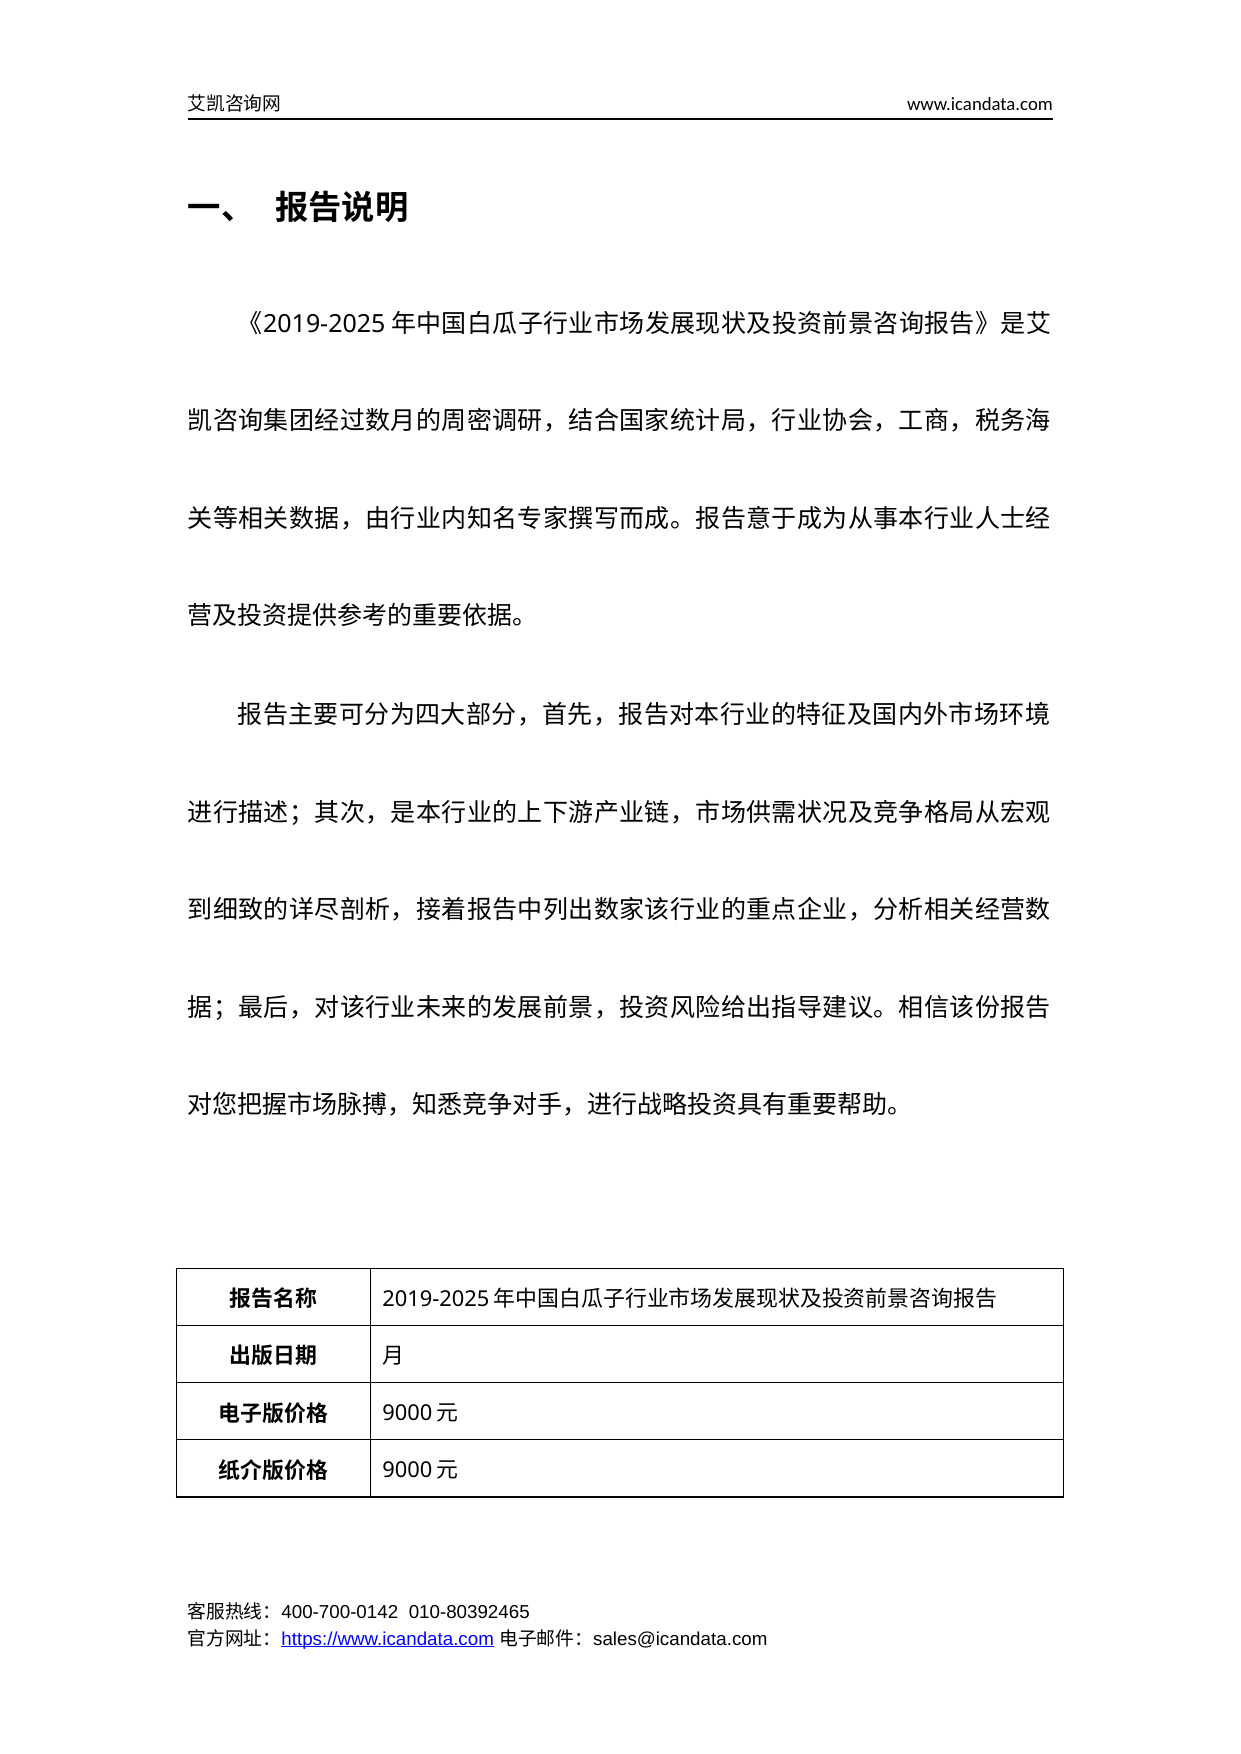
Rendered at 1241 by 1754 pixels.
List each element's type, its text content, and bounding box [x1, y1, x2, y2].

table_header 2019-2025年中国白瓜子行业市场发展现状及投资前景咨询报告 [371, 1269, 1063, 1325]
table_cell 月 [371, 1326, 1063, 1382]
table_header 报告名称 [177, 1269, 370, 1325]
subtitle 报告说明 [187, 172, 1053, 237]
table_cell 9000元 [371, 1383, 1063, 1439]
table_cell 出版日期 [177, 1326, 370, 1382]
table_cell 纸介版价格 [177, 1440, 370, 1496]
text 《2019-2025年中国白瓜子行业市场发展现状及投资前景咨询报告》是艾凯咨询集团经过数月的周密调研，结合国家统计局，行业协会，工商，税务海关等相关数据，由行业内知名专家撰写而成。报告意于成为从事本行业人士经营及投资提供参考的重要依据。 [187, 289, 1053, 646]
table_cell 电子版价格 [177, 1383, 370, 1439]
table_cell 9000元 [371, 1440, 1063, 1496]
text 报告主要可分为四大部分，首先，报告对本行业的特征及国内外市场环境进行描述；其次，是本行业的上下游产业链，市场供需状况及竞争格局从宏观到细致的详尽剖析，接着报告中列出数家该行业的重点企业，分析相关经营数据；最后，对该行业未来的发展前景，投资风险给出指导建议。相信该份报告对您把握市场脉搏，知悉竞争对手，进行战略投资具有重要帮助。 [187, 681, 1053, 1136]
